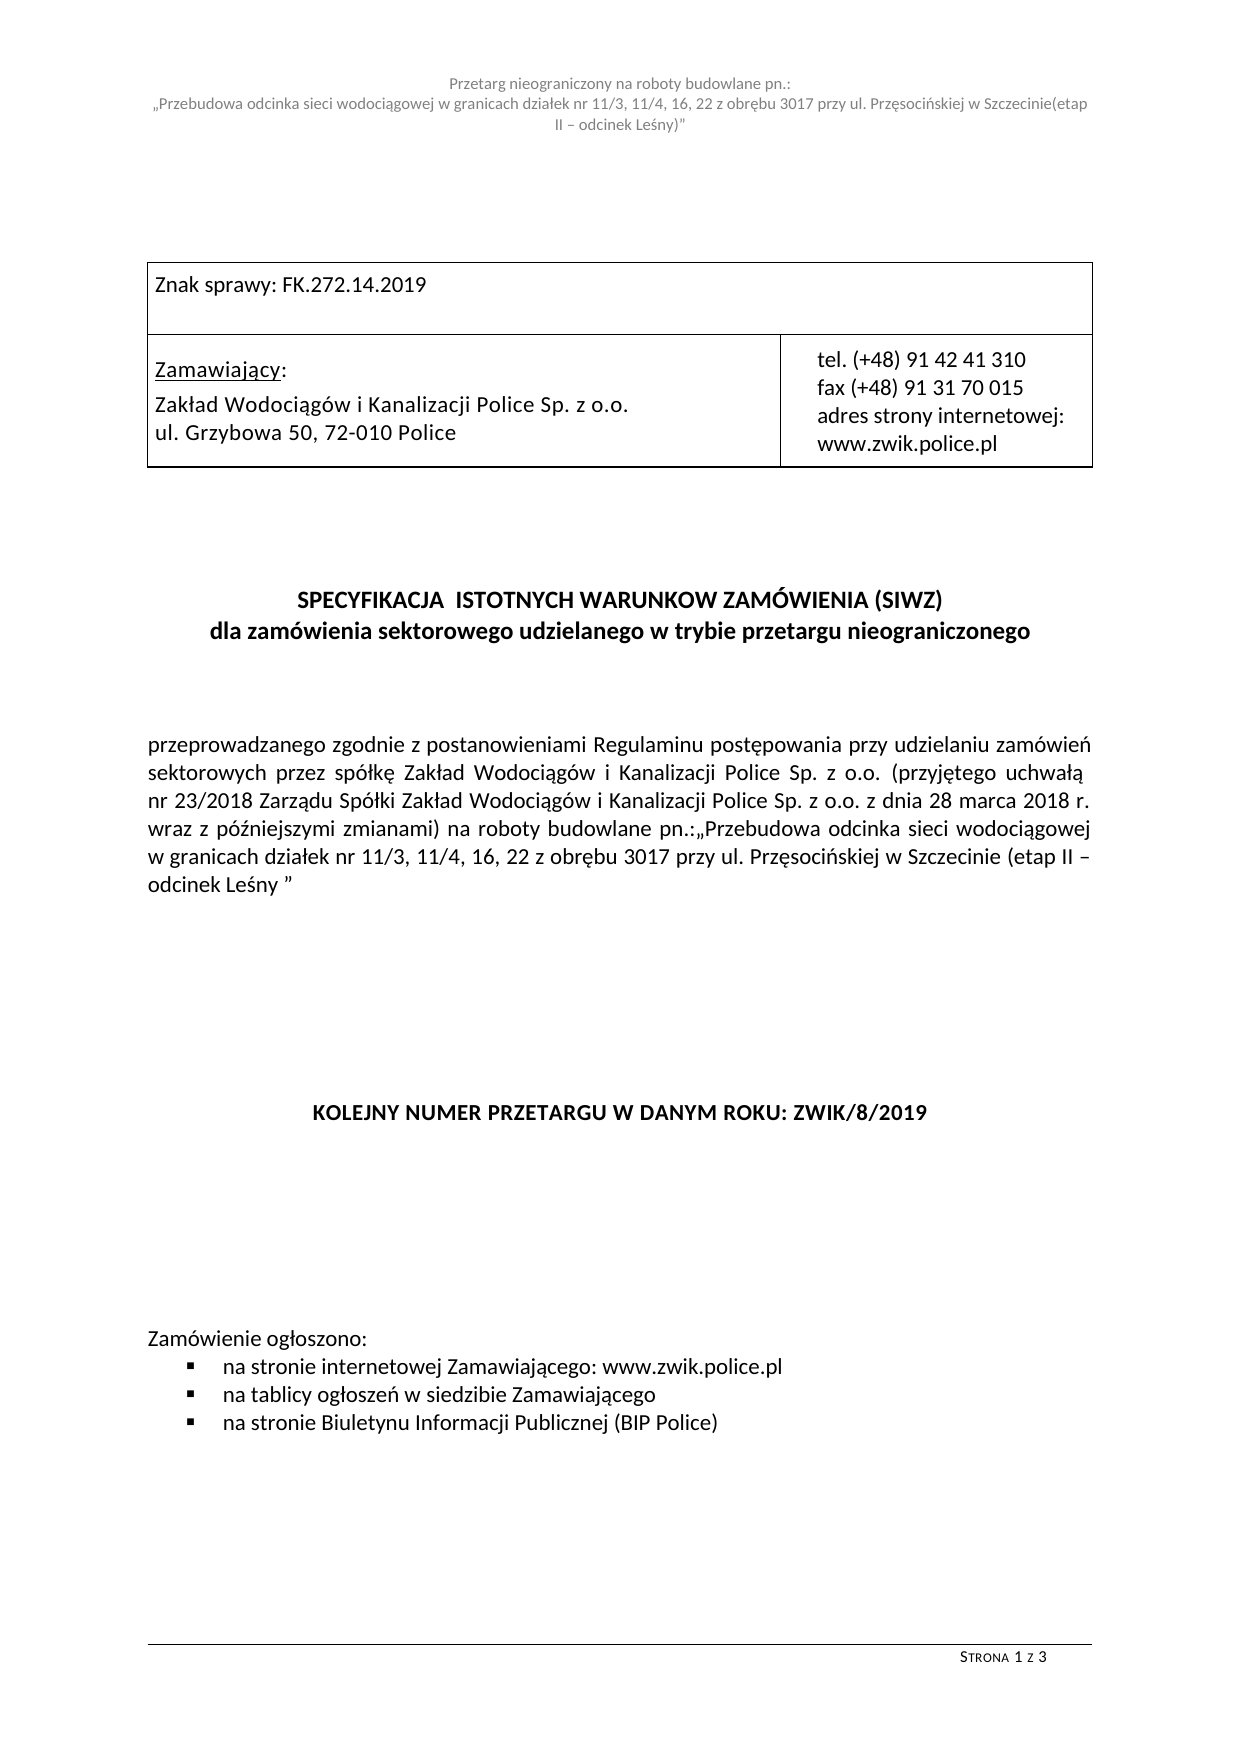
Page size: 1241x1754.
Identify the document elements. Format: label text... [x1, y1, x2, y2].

text Zamówienie ogłoszono: [148, 1324, 1092, 1352]
text dla zamówienia sektorowego udzielanego w trybie przetargu nieograniczonego [148, 615, 1092, 646]
list na tablicy ogłoszeń w siedzibie Zamawiającego [185, 1380, 1092, 1408]
table_cell Zamawiający: Zakład Wodociągów i Kanalizacji Police Sp. z o.o. ul. Grzybowa 50, 72-010 Police [148, 335, 780, 466]
text SPECYFIKACJA ISTOTNYCH WARUNKOW ZAMÓWIENIA (SIWZ) [148, 584, 1092, 615]
list na stronie internetowej Zamawiającego: www.zwik.police.pl [185, 1352, 1092, 1380]
text KOLEJNY NUMER PRZETARGU W DANYM ROKU: ZWIK/8/2019 [148, 1098, 1092, 1127]
list na stronie Biuletynu Informacji Publicznej (BIP Police) [185, 1408, 1092, 1436]
table_header Znak sprawy: FK.272.14.2019 [148, 263, 1092, 334]
table_cell tel. (+48) 91 42 41 310 fax (+48) 91 31 70 015 adres strony internetowej: www.zwik.police.pl [781, 335, 1092, 466]
text przeprowadzanego zgodnie z postanowieniami Regulaminu postępowania przy udzielaniu zamówień sektorowych przez spółkę Zakład Wodociągów i Kanalizacji Police Sp. z o.o. (przyjętego uchwałą nr 23/2018 Zarządu Spółki Zakład Wodociągów i Kanalizacji Police Sp. z o.o. z dnia 28 marca 2018 r. wraz z późniejszymi zmianami) na roboty budowlane pn.:„Przebudowa odcinka sieci wodociągowej w granicach działek nr 11/3, 11/4, 16, 22 z obrębu 3017 przy ul. Przęsocińskiej w Szczecinie (etap II – odcinek Leśny ” [148, 730, 1092, 898]
